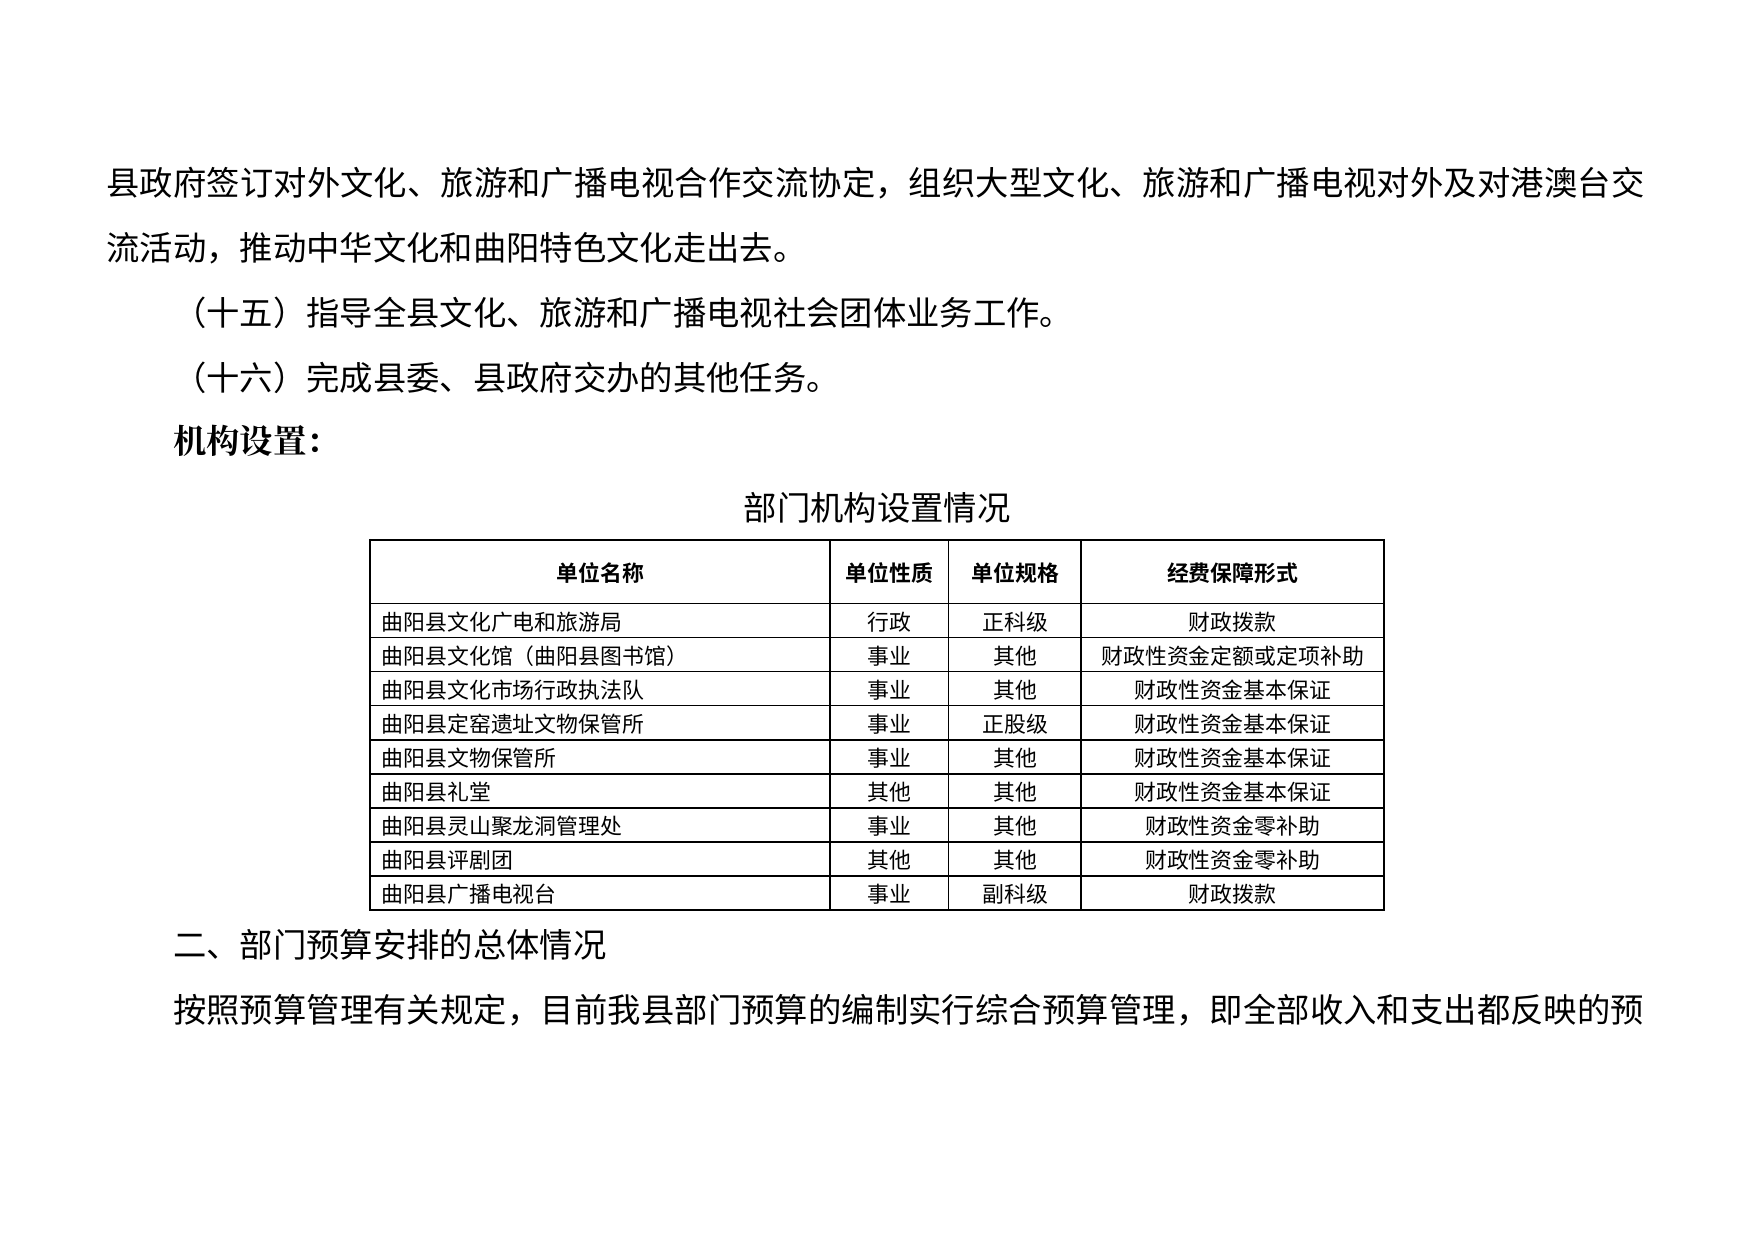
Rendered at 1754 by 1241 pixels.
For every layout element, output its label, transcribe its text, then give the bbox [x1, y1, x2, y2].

table_cell 曲阳县礼堂 [371, 775, 829, 807]
table_cell 正科级 [949, 604, 1080, 637]
text 部门机构设置情况 [106, 474, 1648, 539]
table_cell 曲阳县灵山聚龙洞管理处 [371, 809, 829, 841]
table_cell 财政性资金定额或定项补助 [1082, 638, 1383, 671]
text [106, 149, 1648, 279]
table_cell 财政性资金基本保证 [1082, 775, 1383, 807]
table_cell 财政拨款 [1082, 604, 1383, 637]
table_header 单位规格 [949, 541, 1080, 603]
table_cell 曲阳县评剧团 [371, 843, 829, 875]
table_cell 其他 [831, 843, 948, 875]
table_cell 财政拨款 [1082, 877, 1383, 909]
table_cell 曲阳县文化广电和旅游局 [371, 604, 829, 637]
table_cell 曲阳县文化馆（曲阳县图书馆） [371, 638, 829, 671]
table_cell 曲阳县定窑遗址文物保管所 [371, 706, 829, 739]
table_cell 事业 [831, 809, 948, 841]
table_cell 其他 [949, 775, 1080, 807]
table_cell 财政性资金零补助 [1082, 809, 1383, 841]
table_cell 其他 [831, 775, 948, 807]
table_cell 其他 [949, 741, 1080, 773]
table_cell 副科级 [949, 877, 1080, 909]
text 机构设置： [106, 409, 1648, 474]
table_cell 事业 [831, 638, 948, 671]
table_cell 事业 [831, 672, 948, 705]
table_cell 曲阳县广播电视台 [371, 877, 829, 909]
table_cell 事业 [831, 706, 948, 739]
table_cell 其他 [949, 638, 1080, 671]
table_cell 曲阳县文物保管所 [371, 741, 829, 773]
text （十五）指导全县文化、旅游和广播电视社会团体业务工作。 [106, 279, 1648, 344]
table_header 经费保障形式 [1082, 541, 1383, 603]
table_cell 事业 [831, 741, 948, 773]
table_cell 财政性资金零补助 [1082, 843, 1383, 875]
table_cell 财政性资金基本保证 [1082, 741, 1383, 773]
table_cell 正股级 [949, 706, 1080, 739]
text 二、部门预算安排的总体情况 [106, 911, 1648, 976]
table_header 单位性质 [831, 541, 948, 603]
table_cell 财政性资金基本保证 [1082, 672, 1383, 705]
table_cell 其他 [949, 672, 1080, 705]
table_cell 其他 [949, 809, 1080, 841]
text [106, 976, 1648, 1041]
table_header 单位名称 [371, 541, 829, 603]
table_cell 其他 [949, 843, 1080, 875]
table_cell 行政 [831, 604, 948, 637]
table_cell 事业 [831, 877, 948, 909]
table_cell 财政性资金基本保证 [1082, 706, 1383, 739]
table_cell 曲阳县文化市场行政执法队 [371, 672, 829, 705]
text （十六）完成县委、县政府交办的其他任务。 [106, 344, 1648, 409]
